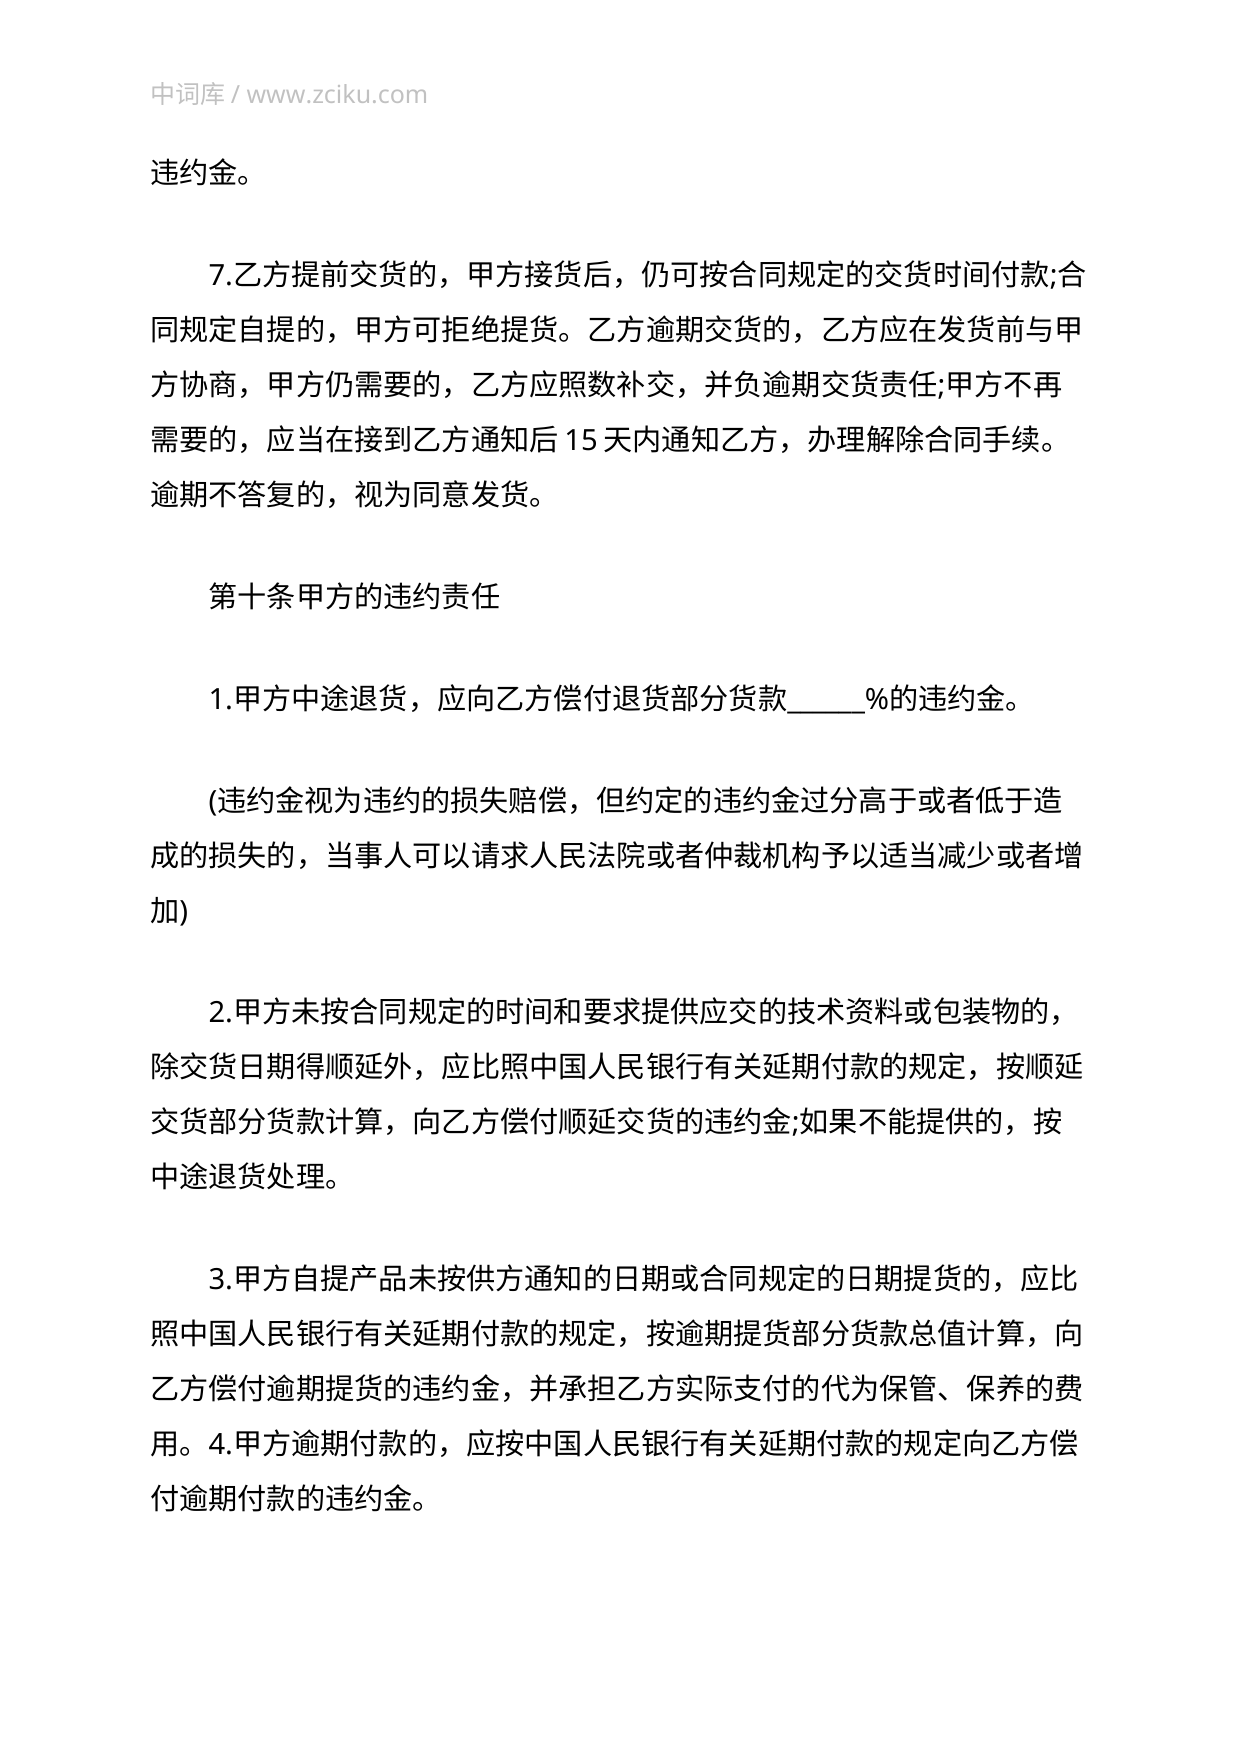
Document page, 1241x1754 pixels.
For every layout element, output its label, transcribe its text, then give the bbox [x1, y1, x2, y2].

text 3.甲方自提产品未按供方通知的日期或合同规定的日期提货的，应比照中国人民银行有关延期付款的规定，按逾期提货部分货款总值计算，向乙方偿付逾期提货的违约金，并承担乙方实际支付的代为保管、保养的费用。4.甲方逾期付款的，应按中国人民银行有关延期付款的规定向乙方偿付逾期付款的违约金。 [150, 1256, 1090, 1518]
text 第十条甲方的违约责任 [150, 573, 1090, 616]
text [150, 150, 1090, 192]
text 1.甲方中途退货，应向乙方偿付退货部分货款______%的违约金。 [150, 675, 1090, 718]
text (违约金视为违约的损失赔偿，但约定的违约金过分高于或者低于造成的损失的，当事人可以请求人民法院或者仲裁机构予以适当减少或者增加) [150, 777, 1090, 929]
text 2.甲方未按合同规定的时间和要求提供应交的技术资料或包装物的，除交货日期得顺延外，应比照中国人民银行有关延期付款的规定，按顺延交货部分货款计算，向乙方偿付顺延交货的违约金;如果不能提供的，按中途退货处理。 [150, 989, 1090, 1196]
text 7.乙方提前交货的，甲方接货后，仍可按合同规定的交货时间付款;合同规定自提的，甲方可拒绝提货。乙方逾期交货的，乙方应在发货前与甲方协商，甲方仍需要的，乙方应照数补交，并负逾期交货责任;甲方不再需要的，应当在接到乙方通知后15天内通知乙方，办理解除合同手续。逾期不答复的，视为同意发货。 [150, 252, 1090, 514]
